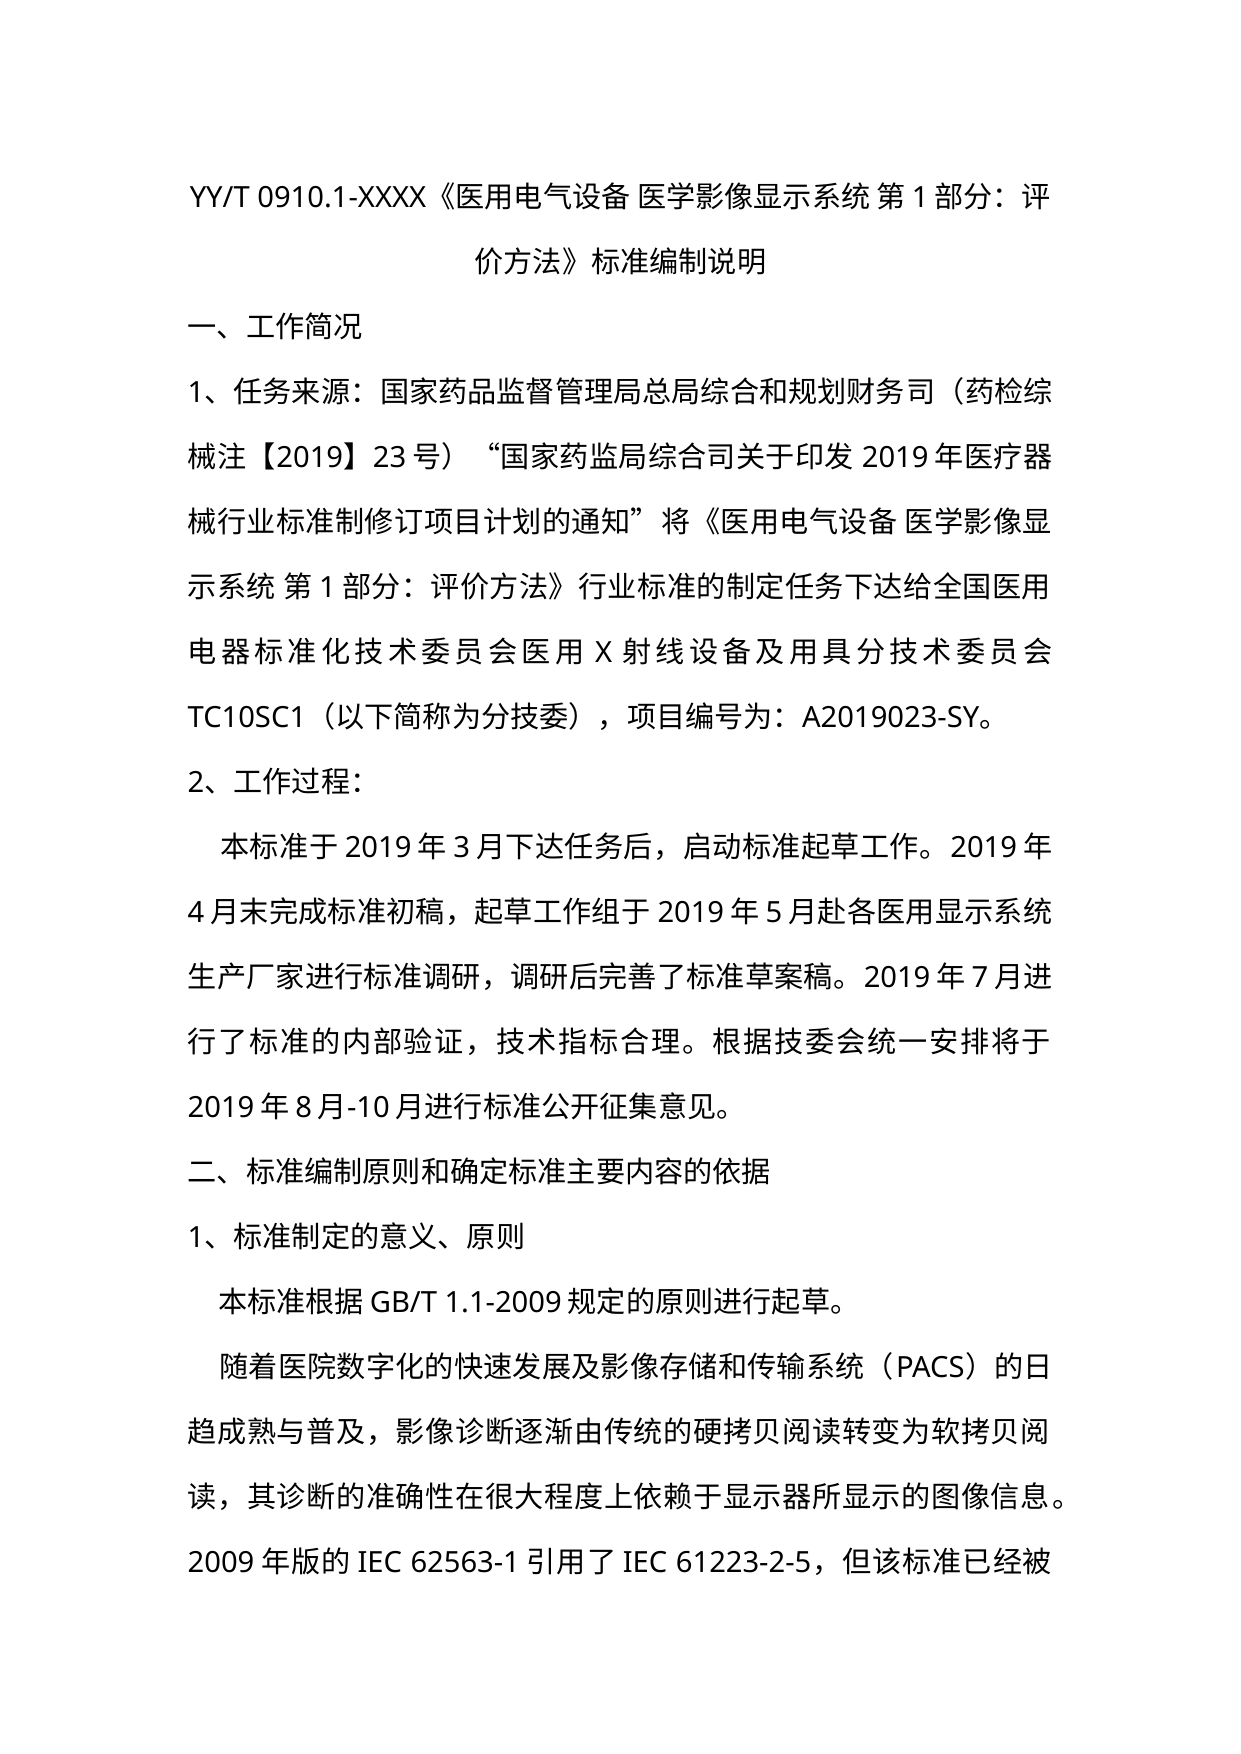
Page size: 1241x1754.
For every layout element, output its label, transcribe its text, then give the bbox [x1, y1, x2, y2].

text 一、工作简况 [187, 292, 1053, 357]
text 1、任务来源：国家药品监督管理局总局综合和规划财务司（药检综械注【2019】23号）“国家药监局综合司关于印发2019年医疗器械行业标准制修订项目计划的通知”将《医用电气设备 医学影像显示系统 第1部分：评价方法》行业标准的制定任务下达给全国医用电器标准化技术委员会医用X射线设备及用具分技术委员会TC10SC1（以下简称为分技委），项目编号为：A2019023-SY。 [187, 357, 1053, 747]
text YY/T 0910.1-XXXX《医用电气设备 医学影像显示系统 第1部分：评价方法》标准编制说明 [187, 162, 1053, 292]
text 本标准根据GB/T 1.1-2009规定的原则进行起草。 [187, 1267, 1053, 1332]
text 2、工作过程： [187, 747, 1053, 812]
text 1、标准制定的意义、原则 [187, 1202, 1053, 1267]
text 本标准于2019年3月下达任务后，启动标准起草工作。2019年4月末完成标准初稿，起草工作组于2019年5月赴各医用显示系统生产厂家进行标准调研，调研后完善了标准草案稿。2019年7月进行了标准的内部验证，技术指标合理。根据技委会统一安排将于2019年8月-10月进行标准公开征集意见。 [187, 812, 1053, 1137]
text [187, 1332, 1053, 1592]
text 二、标准编制原则和确定标准主要内容的依据 [187, 1137, 1053, 1202]
